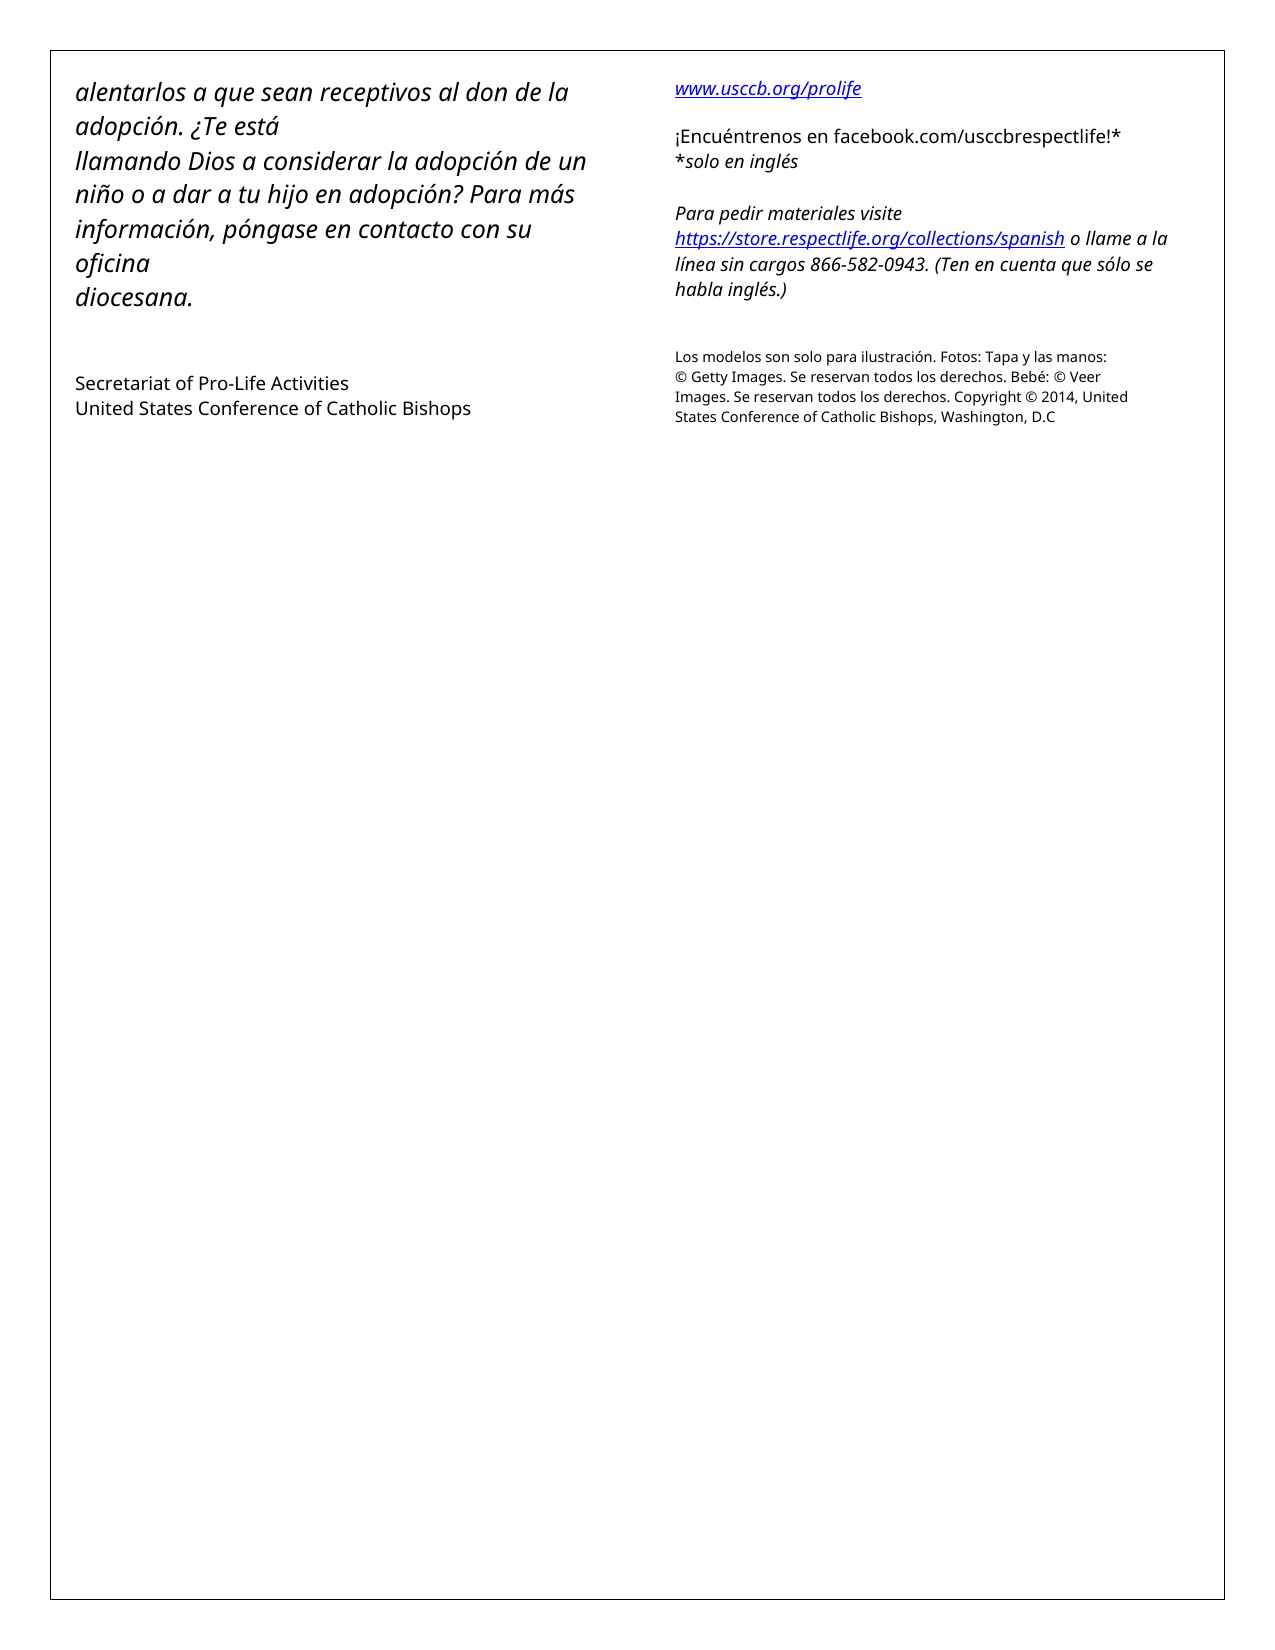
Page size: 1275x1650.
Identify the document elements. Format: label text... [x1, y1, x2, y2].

text *solo en inglés [675, 149, 1200, 174]
text diocesana. [75, 279, 600, 313]
text Secretariat of Pro-Life Activities [75, 370, 600, 396]
text Para pedir materiales visite https://store.respectlife.org/collections/spanish o llame a la línea sin cargos 866-582-0943. (Ten en cuenta que sólo se habla inglés.) [675, 200, 1200, 302]
text *Jenny y Bill (los nombres han sido cambiados por cuestiones de privacidad) quieren alentarlos a que sean receptivos al don de la adopción. ¿Te está [75, 75, 600, 143]
text States Conference of Catholic Bishops, Washington, D.C [675, 407, 1200, 427]
text © Getty Images. Se reservan todos los derechos. Bebé: © Veer [675, 367, 1200, 387]
text ¡Encuéntrenos en facebook.com/usccbrespectlife!* [675, 123, 1200, 149]
text llamando Dios a considerar la adopción de un niño o a dar a tu hijo en adopción? Para más información, póngase en contacto con su oficina [75, 143, 600, 279]
text www.usccb.org/prolife [675, 75, 1200, 101]
text Images. Se reservan todos los derechos. Copyright © 2014, United [675, 387, 1200, 407]
text United States Conference of Catholic Bishops [75, 396, 600, 421]
text Los modelos son solo para ilustración. Fotos: Tapa y las manos: [675, 347, 1200, 367]
